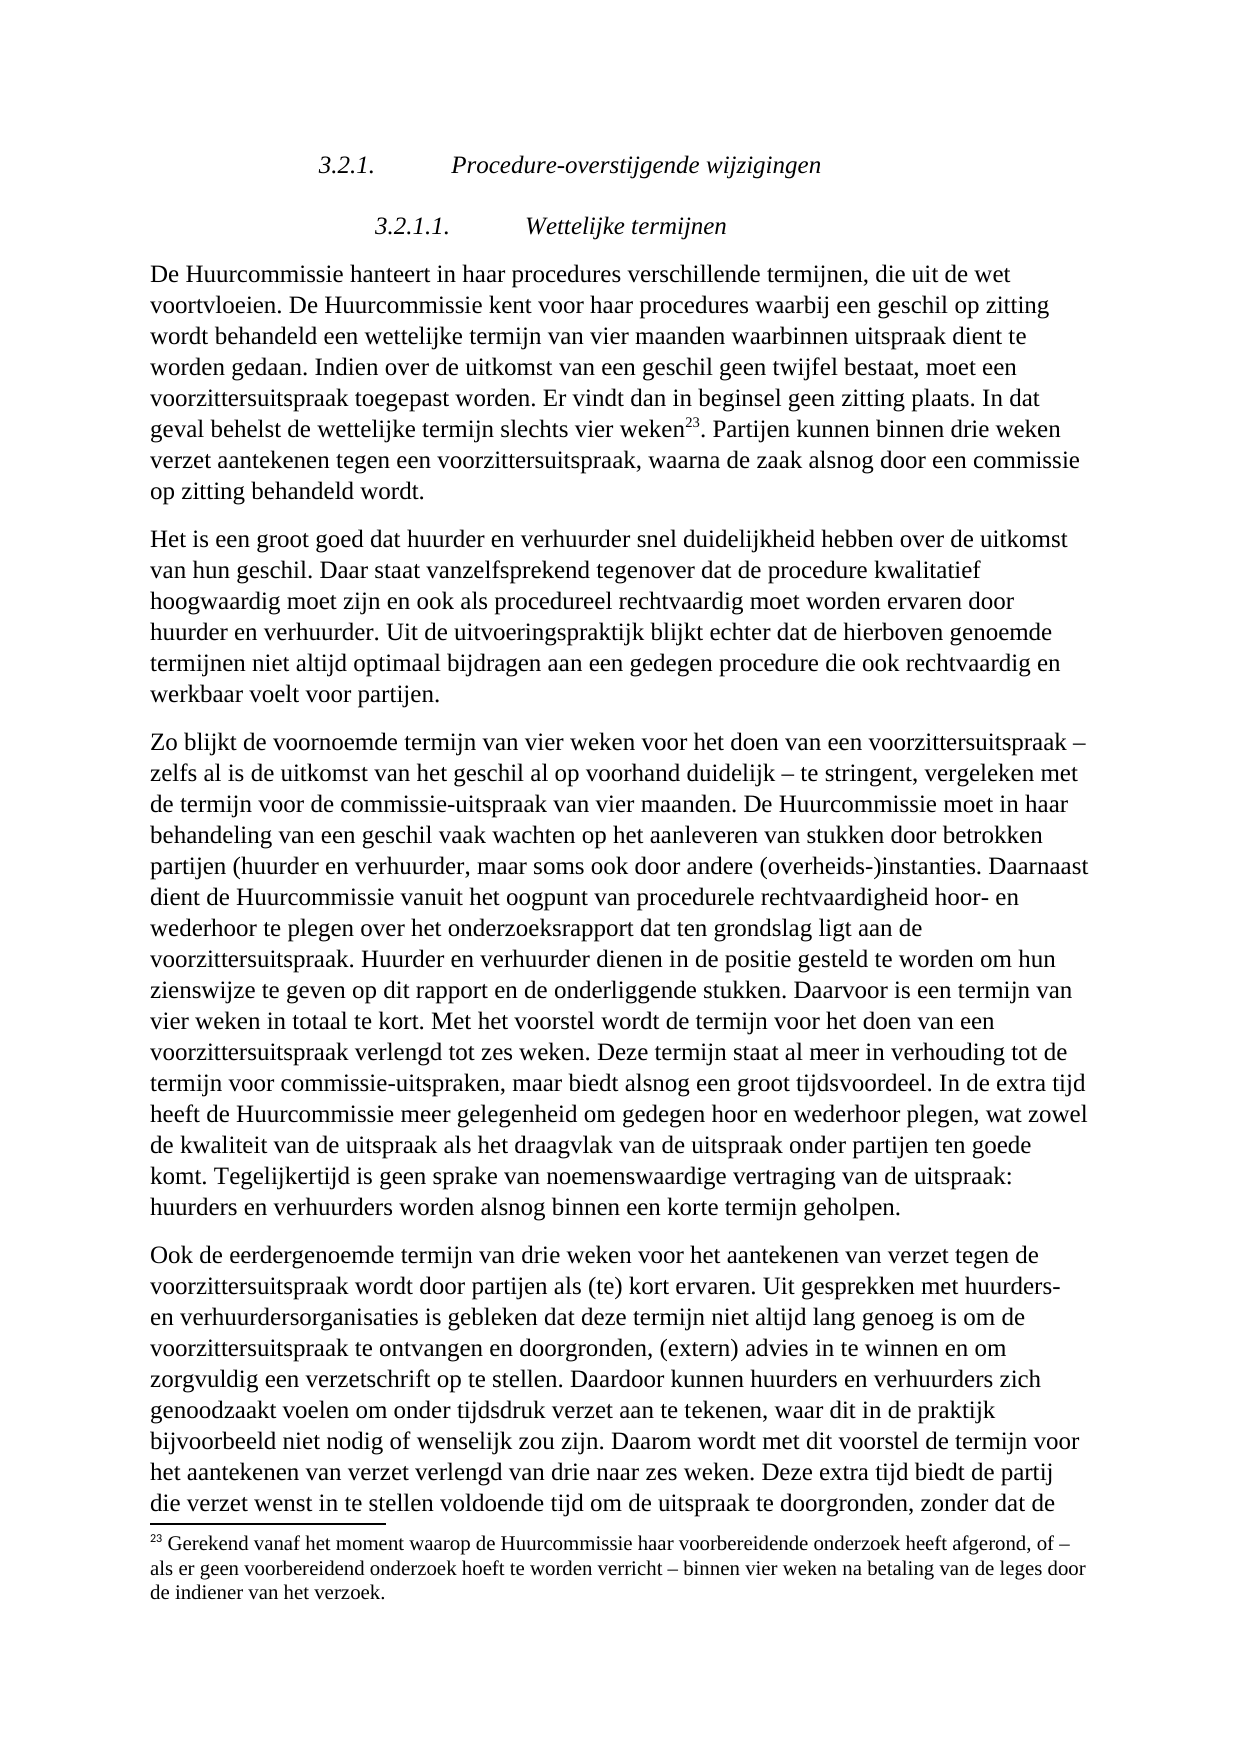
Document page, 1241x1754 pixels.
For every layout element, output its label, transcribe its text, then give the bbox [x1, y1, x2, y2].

text Het is een groot goed dat huurder en verhuurder snel duidelijkheid hebben over de uitkomst van hun geschil. Daar staat vanzelfsprekend tegenover dat de procedure kwalitatief hoogwaardig moet zijn en ook als procedureel rechtvaardig moet worden ervaren door huurder en verhuurder. Uit de uitvoeringspraktijk blijkt echter dat de hierboven genoemde termijnen niet altijd optimaal bijdragen aan een gedegen procedure die ook rechtvaardig en werkbaar voelt voor partijen. [150, 524, 1090, 708]
text De Huurcommissie hanteert in haar procedures verschillende termijnen, die uit de wet voortvloeien. De Huurcommissie kent voor haar procedures waarbij een geschil op zitting wordt behandeld een wettelijke termijn van vier maanden waarbinnen uitspraak dient te worden gedaan. Indien over de uitkomst van een geschil geen twijfel bestaat, moet een voorzittersuitspraak toegepast worden. Er vindt dan in beginsel geen zitting plaats. In dat geval behelst de wettelijke termijn slechts vier weken. Partijen kunnen binnen drie weken verzet aantekenen tegen een voorzittersuitspraak, waarna de zaak alsnog door een commissie op zitting behandeld wordt. [150, 259, 1090, 505]
text Zo blijkt de voornoemde termijn van vier weken voor het doen van een voorzittersuitspraak – zelfs al is de uitkomst van het geschil al op voorhand duidelijk – te stringent, vergeleken met de termijn voor de commissie-uitspraak van vier maanden. De Huurcommissie moet in haar behandeling van een geschil vaak wachten op het aanleveren van stukken door betrokken partijen (huurder en verhuurder, maar soms ook door andere (overheids-)instanties. Daarnaast dient de Huurcommissie vanuit het oogpunt van procedurele rechtvaardigheid hoor- en wederhoor te plegen over het onderzoeksrapport dat ten grondslag ligt aan de voorzittersuitspraak. Huurder en verhuurder dienen in de positie gesteld te worden om hun zienswijze te geven op dit rapport en de onderliggende stukken. Daarvoor is een termijn van vier weken in totaal te kort. Met het voorstel wordt de termijn voor het doen van een voorzittersuitspraak verlengd tot zes weken. Deze termijn staat al meer in verhouding tot de termijn voor commissie-uitspraken, maar biedt alsnog een groot tijdsvoordeel. In de extra tijd heeft de Huurcommissie meer gelegenheid om gedegen hoor en wederhoor plegen, wat zowel de kwaliteit van de uitspraak als het draagvlak van de uitspraak onder partijen ten goede komt. Tegelijkertijd is geen sprake van noemenswaardige vertraging van de uitspraak: huurders en verhuurders worden alsnog binnen een korte termijn geholpen. [150, 727, 1090, 1221]
list Wettelijke termijnen [375, 211, 1090, 240]
list Procedure-overstijgende wijzigingen [319, 150, 1090, 209]
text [150, 1240, 1090, 1517]
